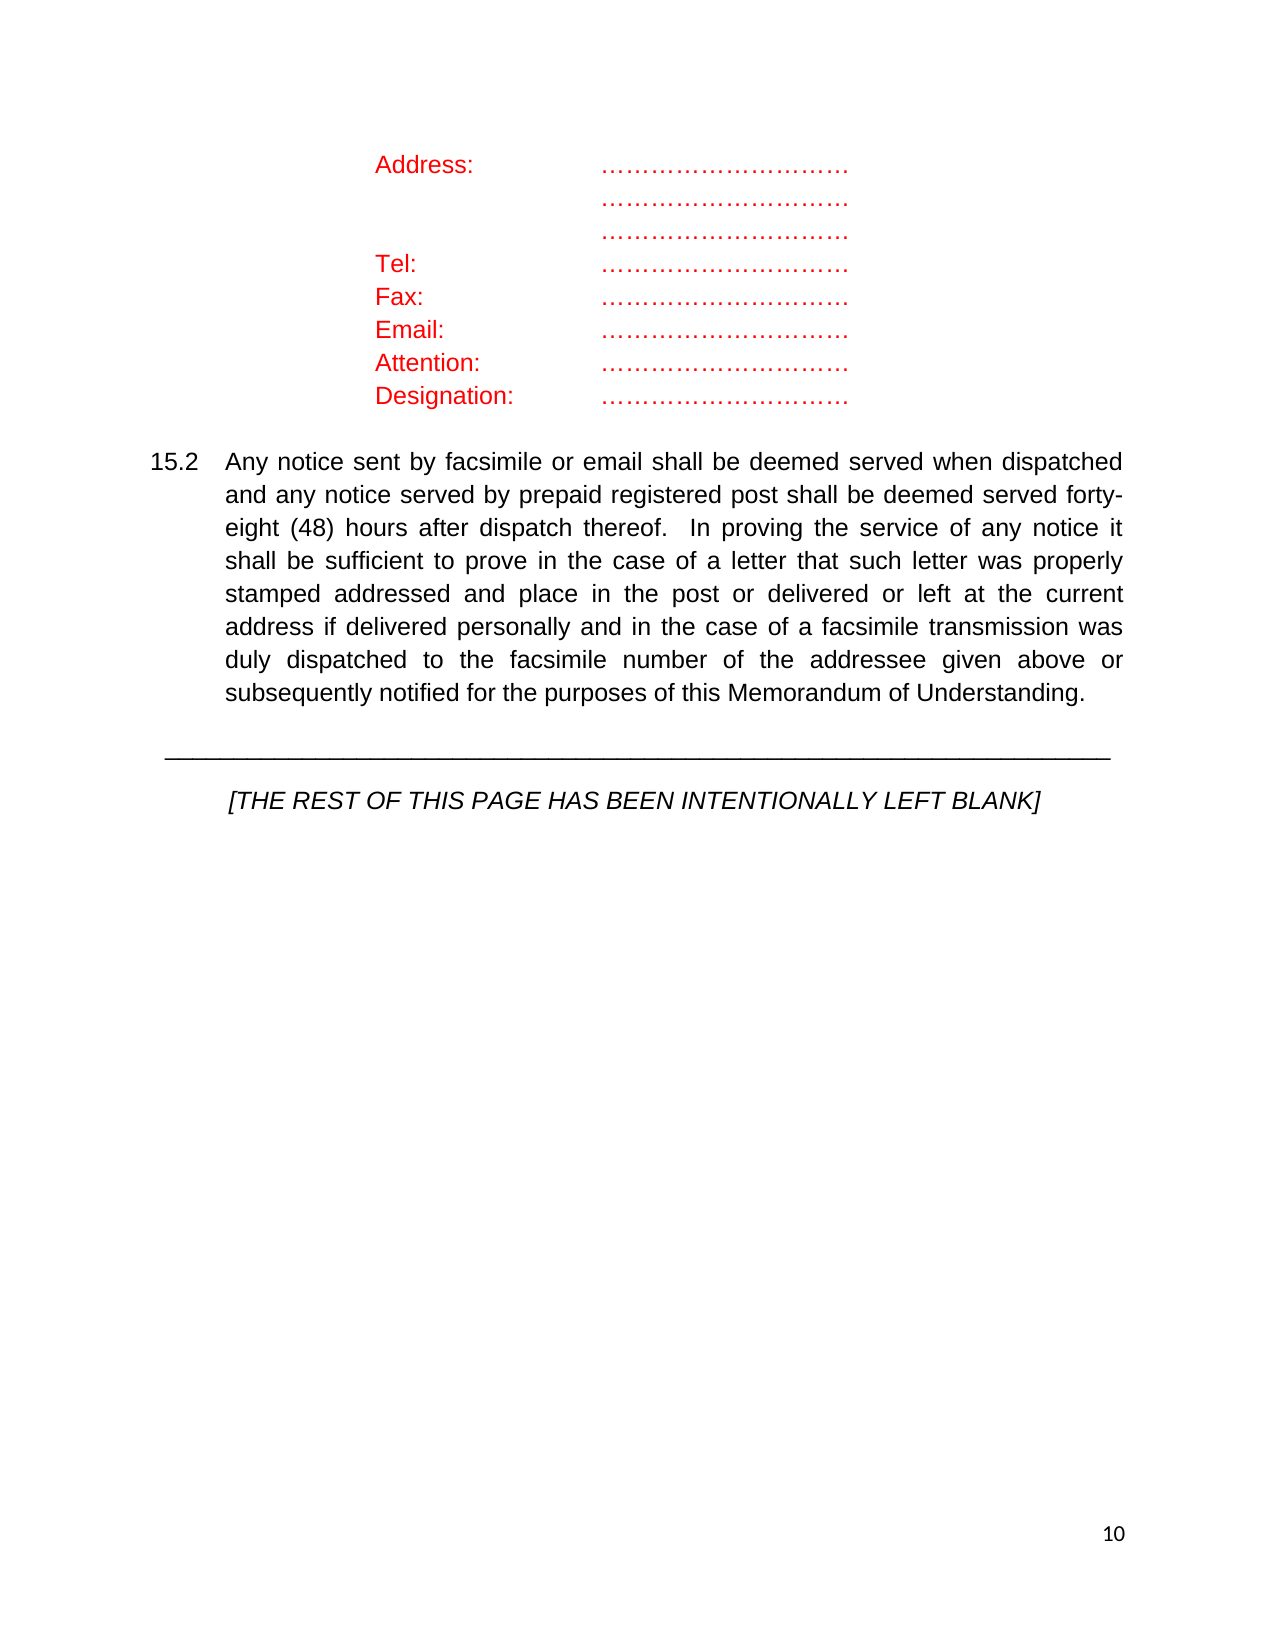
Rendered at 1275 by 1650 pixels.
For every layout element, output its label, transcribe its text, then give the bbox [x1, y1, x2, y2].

text Designation: ………………………… [375, 381, 1125, 410]
text Tel: ………………………… [375, 249, 1125, 278]
text _____________________________________________________________________ [150, 732, 1125, 761]
text [The rest of this page has been intentionally left blank] [150, 786, 1122, 815]
text Attention: ………………………… [375, 348, 1125, 377]
text Email: ………………………… [375, 315, 1125, 344]
text Fax: ………………………… [375, 282, 1125, 311]
text 15.2 Any notice sent by facsimile or email shall be deemed served when dispatched and any notice served by prepaid registered post shall be deemed served forty-eight (48) hours after dispatch thereof. In proving the service of any notice it shall be sufficient to prove in the case of a letter that such letter was properly stamped addressed and place in the post or delivered or left at the current address if delivered personally and in the case of a facsimile transmission was duly dispatched to the facsimile number of the addressee given above or subsequently notified for the purposes of this Memorandum of Understanding. [150, 447, 1125, 707]
text ………………………… [490, 183, 1125, 212]
text Address: ………………………… [300, 150, 1125, 179]
text ………………………… [490, 216, 1125, 245]
